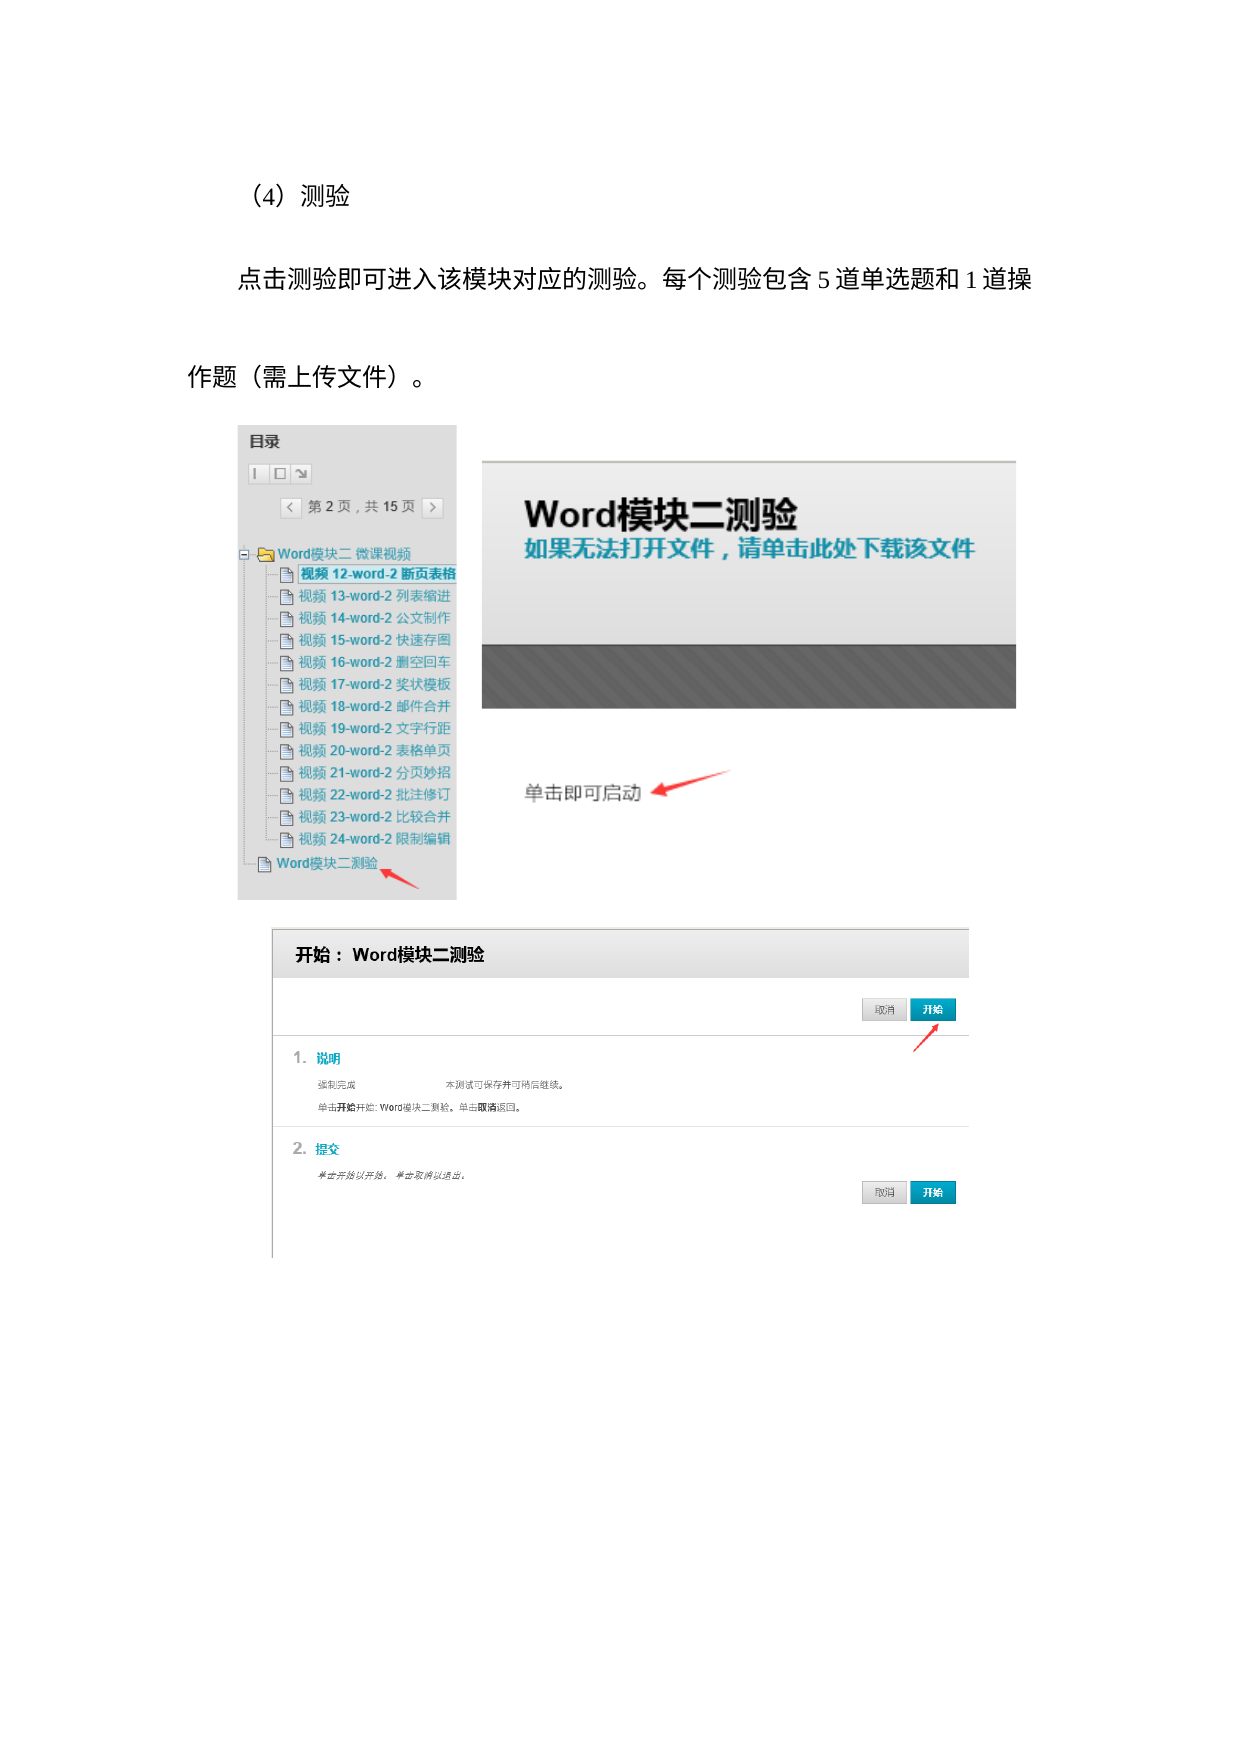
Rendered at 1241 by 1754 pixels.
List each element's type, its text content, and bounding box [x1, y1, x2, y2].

text 点击测验即可进入该模块对应的测验。每个测验包含5道单选题和1道操作题（需上传文件）。 [187, 245, 1053, 408]
picture [481, 460, 1017, 900]
picture [271, 927, 969, 1258]
text （4）测验 [187, 162, 1053, 227]
picture [237, 425, 457, 900]
